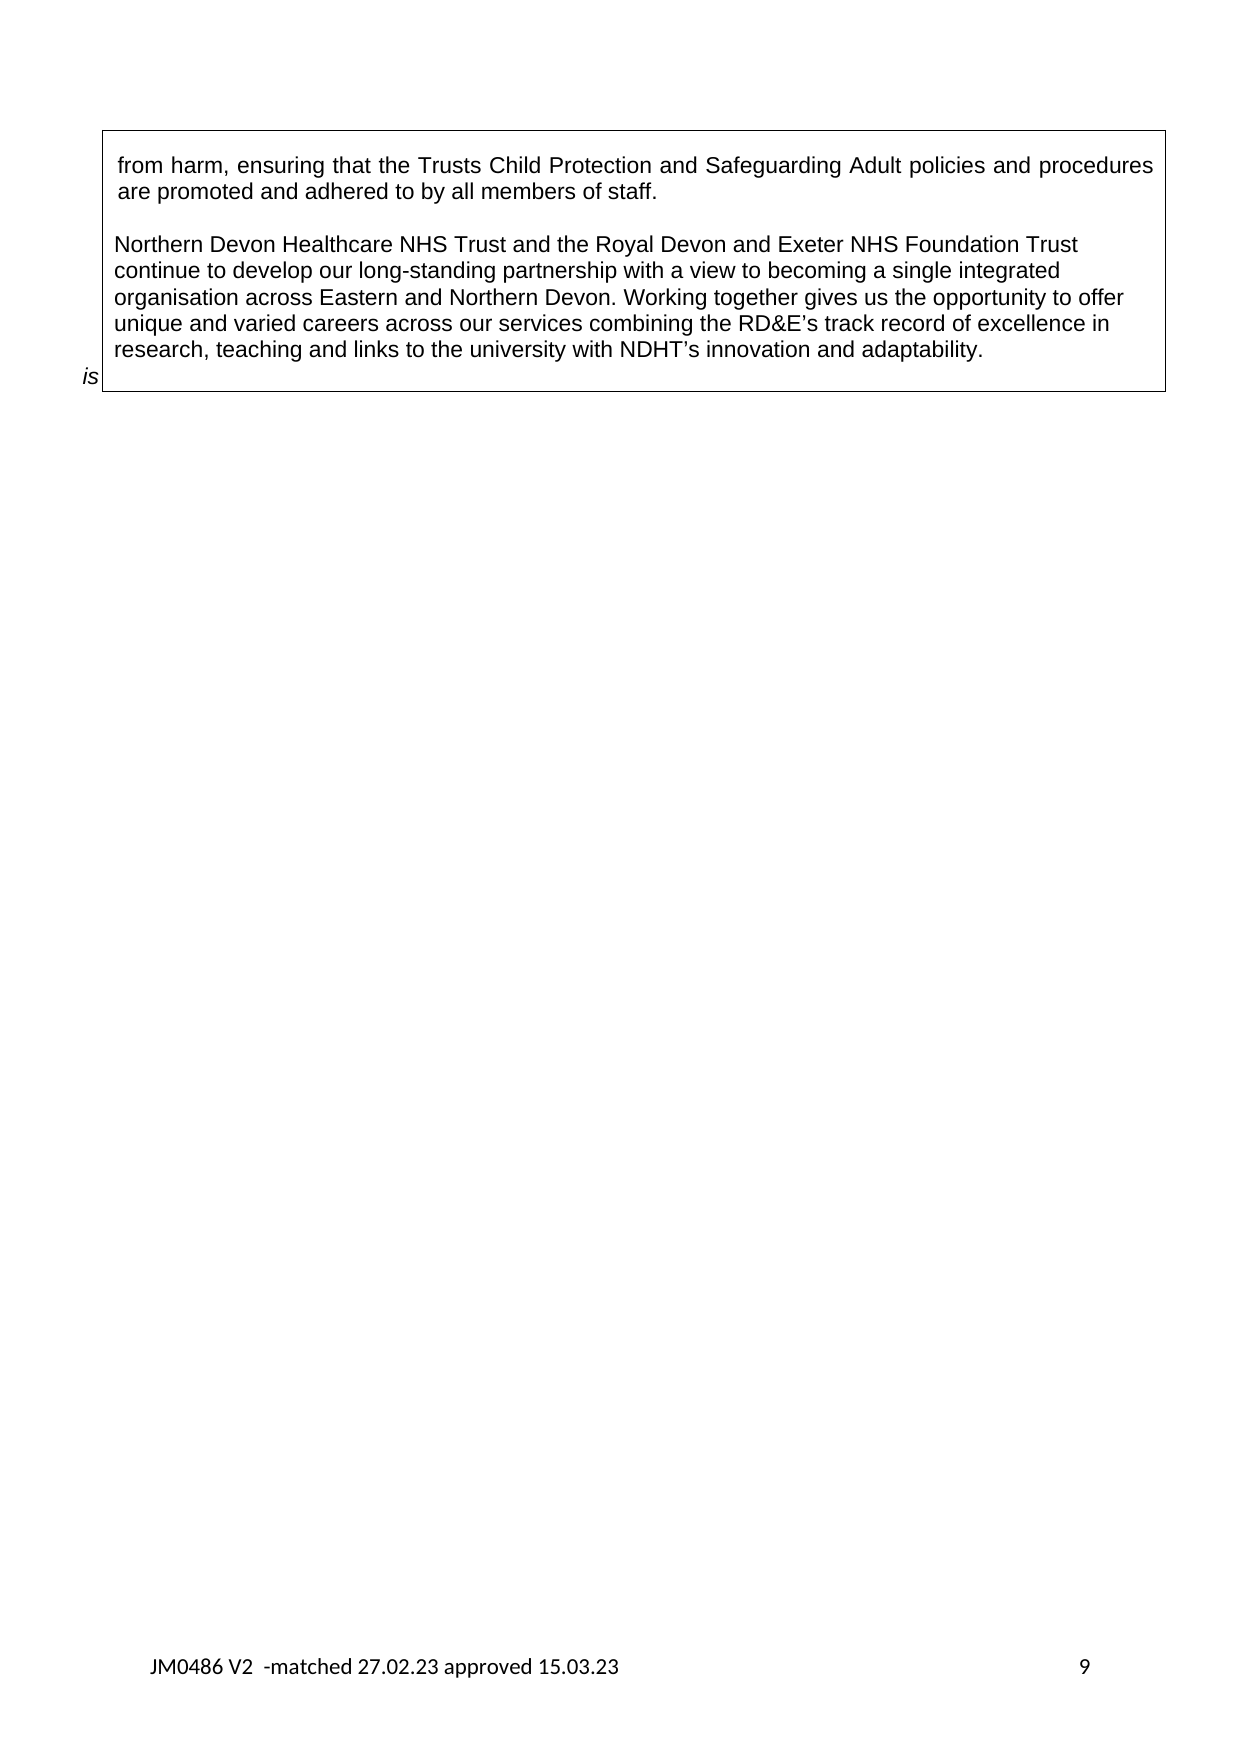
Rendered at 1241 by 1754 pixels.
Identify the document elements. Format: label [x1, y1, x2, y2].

table_cell [103, 131, 1165, 391]
